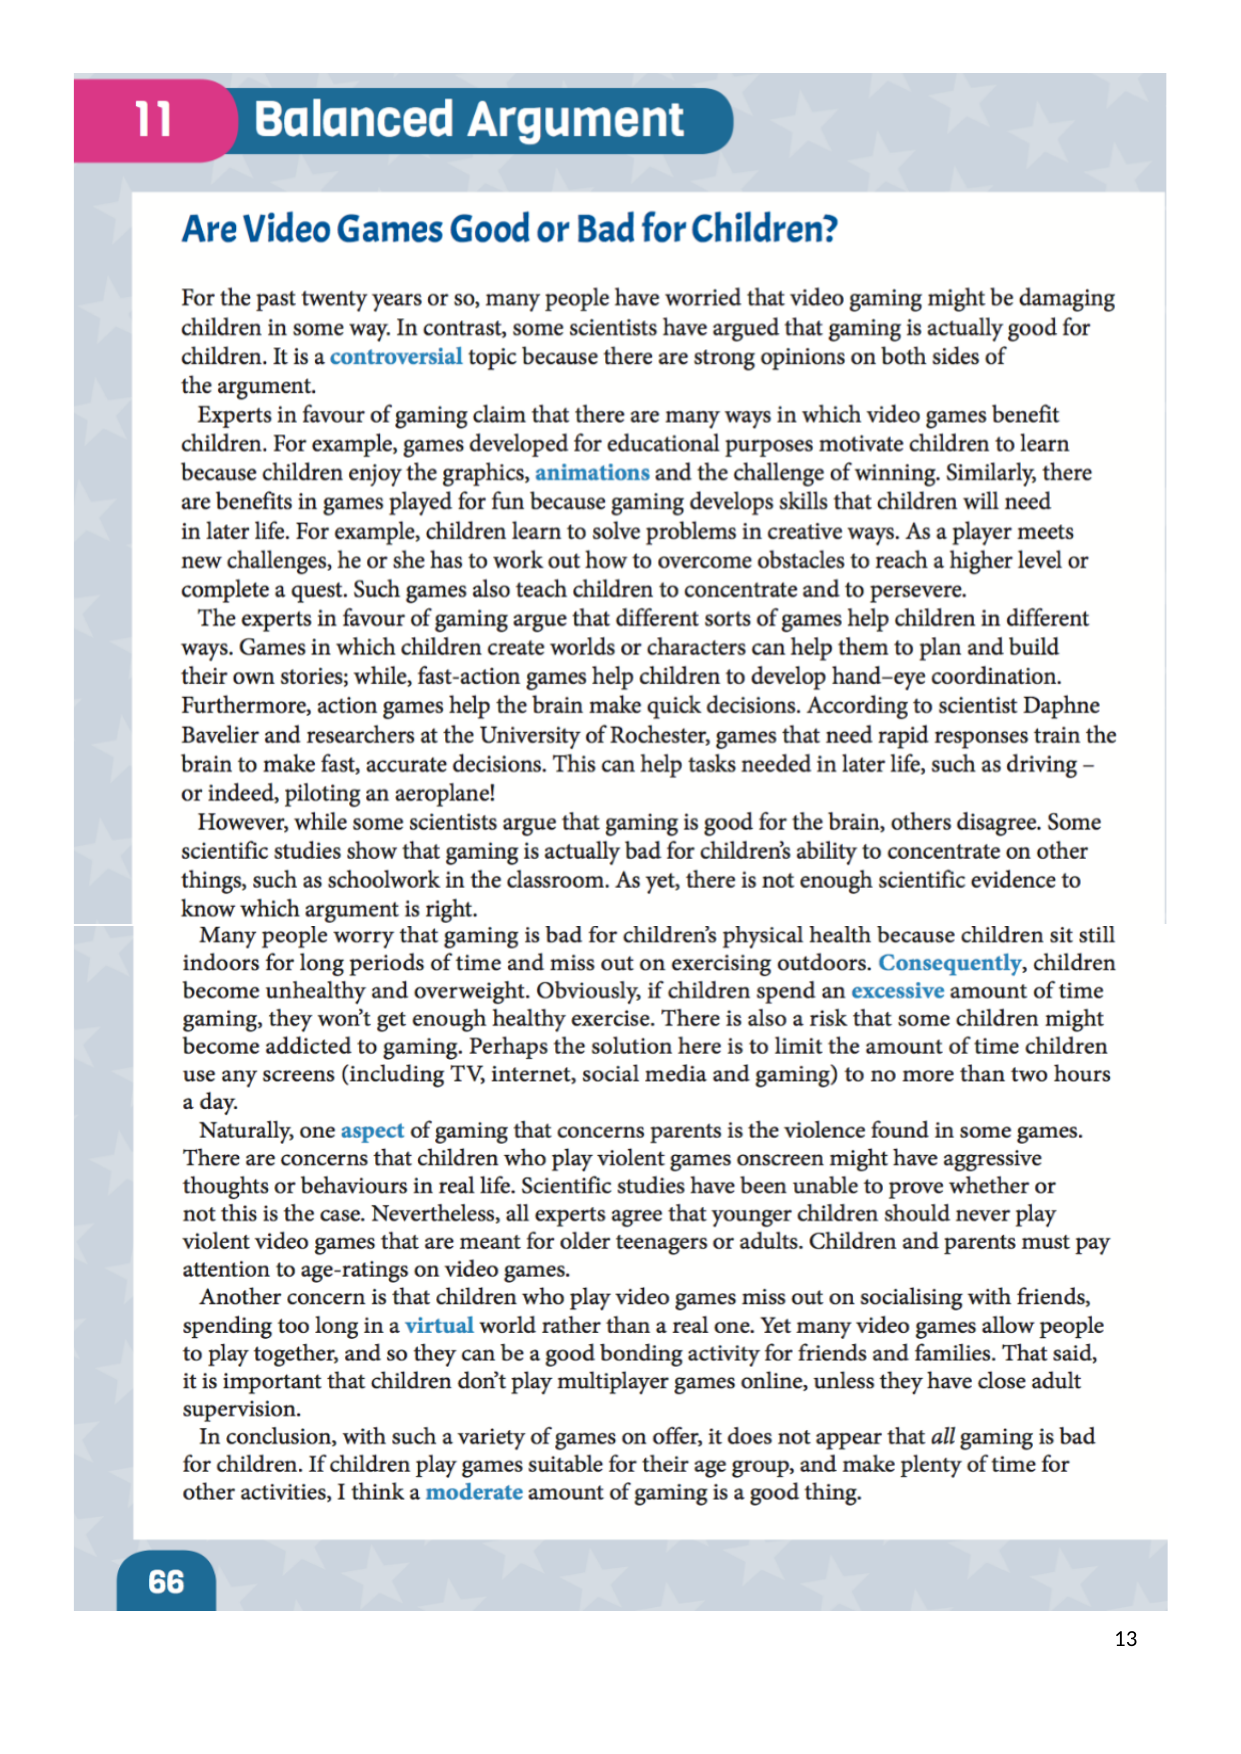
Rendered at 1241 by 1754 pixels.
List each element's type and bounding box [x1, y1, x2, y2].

picture [73, 926, 1168, 1611]
picture [73, 73, 1167, 924]
